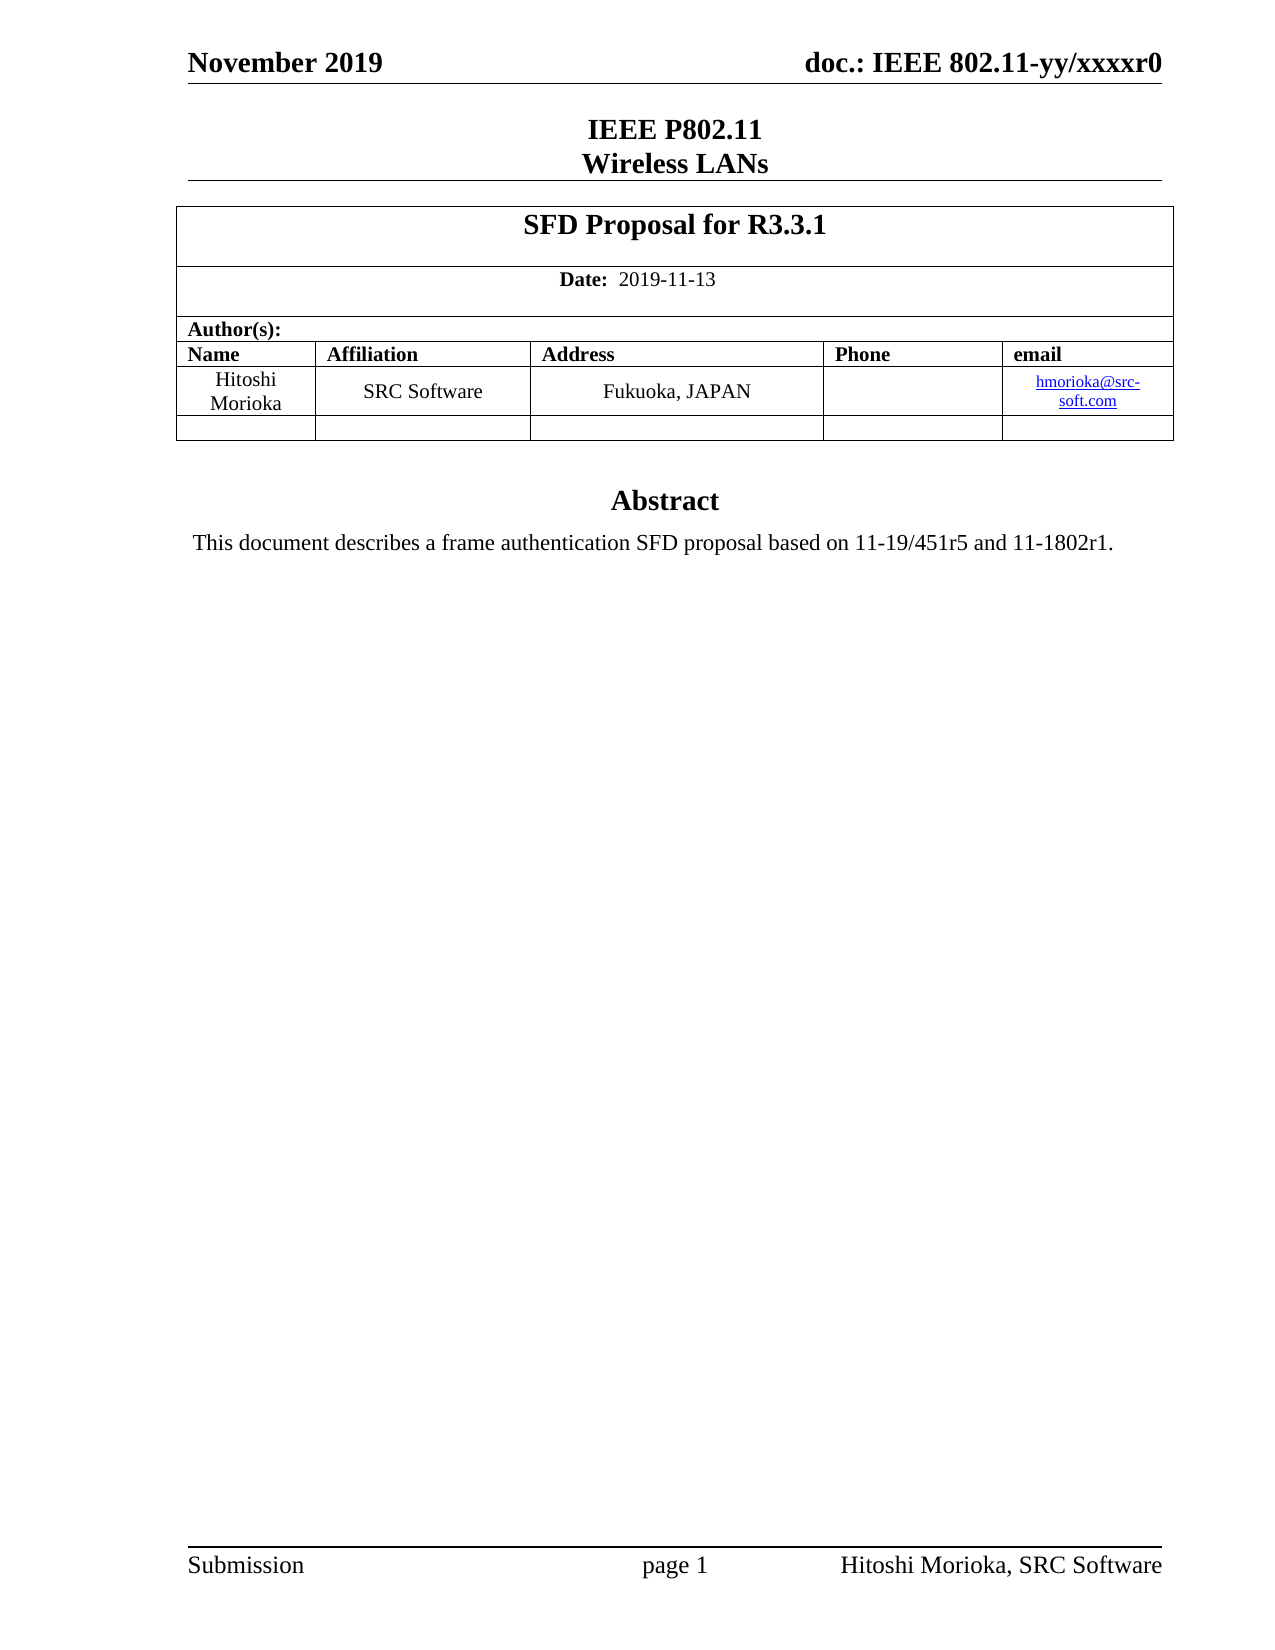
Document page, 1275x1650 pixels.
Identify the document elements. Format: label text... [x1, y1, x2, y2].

table_cell [1003, 416, 1173, 440]
table_cell [824, 416, 1002, 440]
table_cell Author(s): [177, 317, 1173, 341]
table_cell [177, 416, 315, 440]
table_cell [531, 416, 823, 440]
table_cell Hitoshi Morioka [177, 367, 315, 415]
table_cell Date: 2019-11-13 [177, 267, 1173, 316]
table_cell Address [531, 342, 823, 366]
table_cell Phone [824, 342, 1002, 366]
table_cell [824, 367, 1002, 415]
table_cell Name [177, 342, 315, 366]
table_cell hmorioka@src-soft.com [1003, 367, 1173, 415]
table_cell [316, 416, 530, 440]
table_cell email [1003, 342, 1173, 366]
text IEEE P802.11 Wireless LANs [187, 112, 1162, 181]
table_cell SRC Software [316, 367, 530, 415]
table_header SFD Proposal for R3.3.1 [177, 207, 1173, 266]
table_cell Fukuoka, JAPAN [531, 367, 823, 415]
table_cell Affiliation [316, 342, 530, 366]
